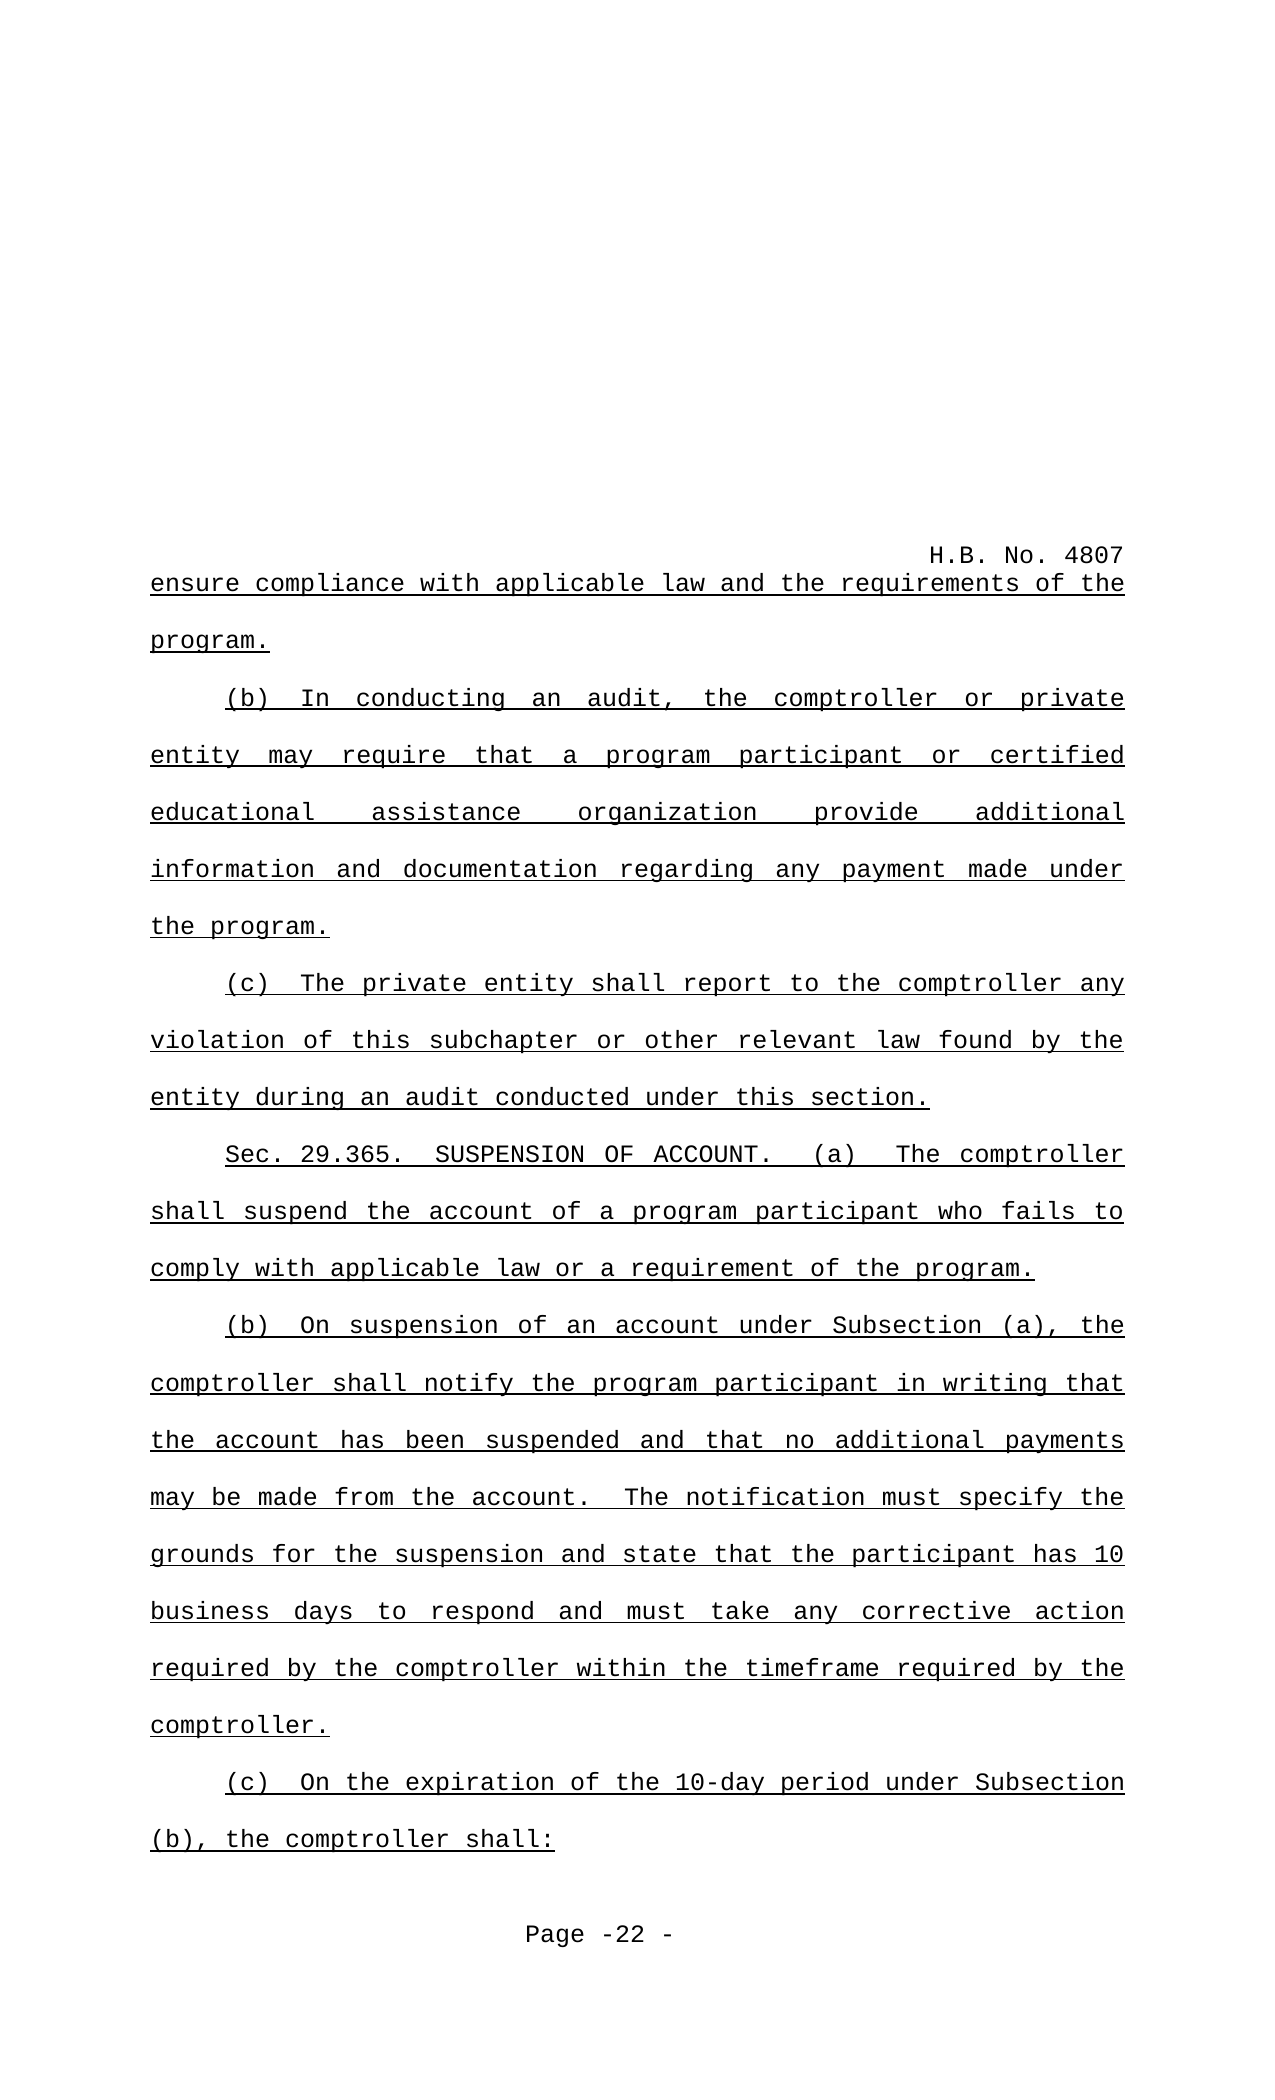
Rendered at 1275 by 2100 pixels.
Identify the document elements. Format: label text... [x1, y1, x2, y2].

text (c) On the expiration of the 10-day period under Subsection (b), the comptroller shall: [150, 1769, 1125, 1855]
text (b) In conducting an audit, the comptroller or private entity may require that a program participant or certified educational assistance organization provide additional information and documentation regarding any payment made under the program. [150, 881, 1125, 942]
text (b) On suspension of an account under Subsection (a), the comptroller shall notify the program participant in writing that the account has been suspended and that no additional payments may be made from the account. The notification must specify the grounds for the suspension and state that the participant has 10 business days to respond and must take any corrective action required by the comptroller within the timeframe required by the comptroller. [150, 1623, 1125, 1679]
text (b) On suspension of an account under Subsection (a), the comptroller shall notify the program participant in writing that the account has been suspended and that no additional payments may be made from the account. The notification must specify the grounds for the suspension and state that the participant has 10 business days to respond and must take any corrective action required by the comptroller within the timeframe required by the comptroller. [150, 1509, 1125, 1565]
text (b) On suspension of an account under Subsection (a), the comptroller shall notify the program participant in writing that the account has been suspended and that no additional payments may be made from the account. The notification must specify the grounds for the suspension and state that the participant has 10 business days to respond and must take any corrective action required by the comptroller within the timeframe required by the comptroller. [150, 1452, 1125, 1508]
text (b) On suspension of an account under Subsection (a), the comptroller shall notify the program participant in writing that the account has been suspended and that no additional payments may be made from the account. The notification must specify the grounds for the suspension and state that the participant has 10 business days to respond and must take any corrective action required by the comptroller within the timeframe required by the comptroller. [150, 1566, 1125, 1622]
text (b) On suspension of an account under Subsection (a), the comptroller shall notify the program participant in writing that the account has been suspended and that no additional payments may be made from the account. The notification must specify the grounds for the suspension and state that the participant has 10 business days to respond and must take any corrective action required by the comptroller within the timeframe required by the comptroller. [150, 1680, 1125, 1741]
text (b) In conducting an audit, the comptroller or private entity may require that a program participant or certified educational assistance organization provide additional information and documentation regarding any payment made under the program. [150, 685, 1125, 765]
text Sec. 29.365. SUSPENSION OF ACCOUNT. (a) The comptroller shall suspend the account of a program participant who fails to comply with applicable law or a requirement of the program. [150, 1142, 1125, 1284]
text (b) In conducting an audit, the comptroller or private entity may require that a program participant or certified educational assistance organization provide additional information and documentation regarding any payment made under the program. [150, 767, 1125, 822]
text (b) On suspension of an account under Subsection (a), the comptroller shall notify the program participant in writing that the account has been suspended and that no additional payments may be made from the account. The notification must specify the grounds for the suspension and state that the participant has 10 business days to respond and must take any corrective action required by the comptroller within the timeframe required by the comptroller. [150, 1313, 1125, 1393]
text (b) On suspension of an account under Subsection (a), the comptroller shall notify the program participant in writing that the account has been suspended and that no additional payments may be made from the account. The notification must specify the grounds for the suspension and state that the participant has 10 business days to respond and must take any corrective action required by the comptroller within the timeframe required by the comptroller. [150, 1395, 1125, 1450]
text (c) The private entity shall report to the comptroller any violation of this subchapter or other relevant law found by the entity during an audit conducted under this section. [150, 970, 1125, 1113]
text (b) In conducting an audit, the comptroller or private entity may require that a program participant or certified educational assistance organization provide additional information and documentation regarding any payment made under the program. [150, 824, 1125, 880]
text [150, 571, 1125, 594]
